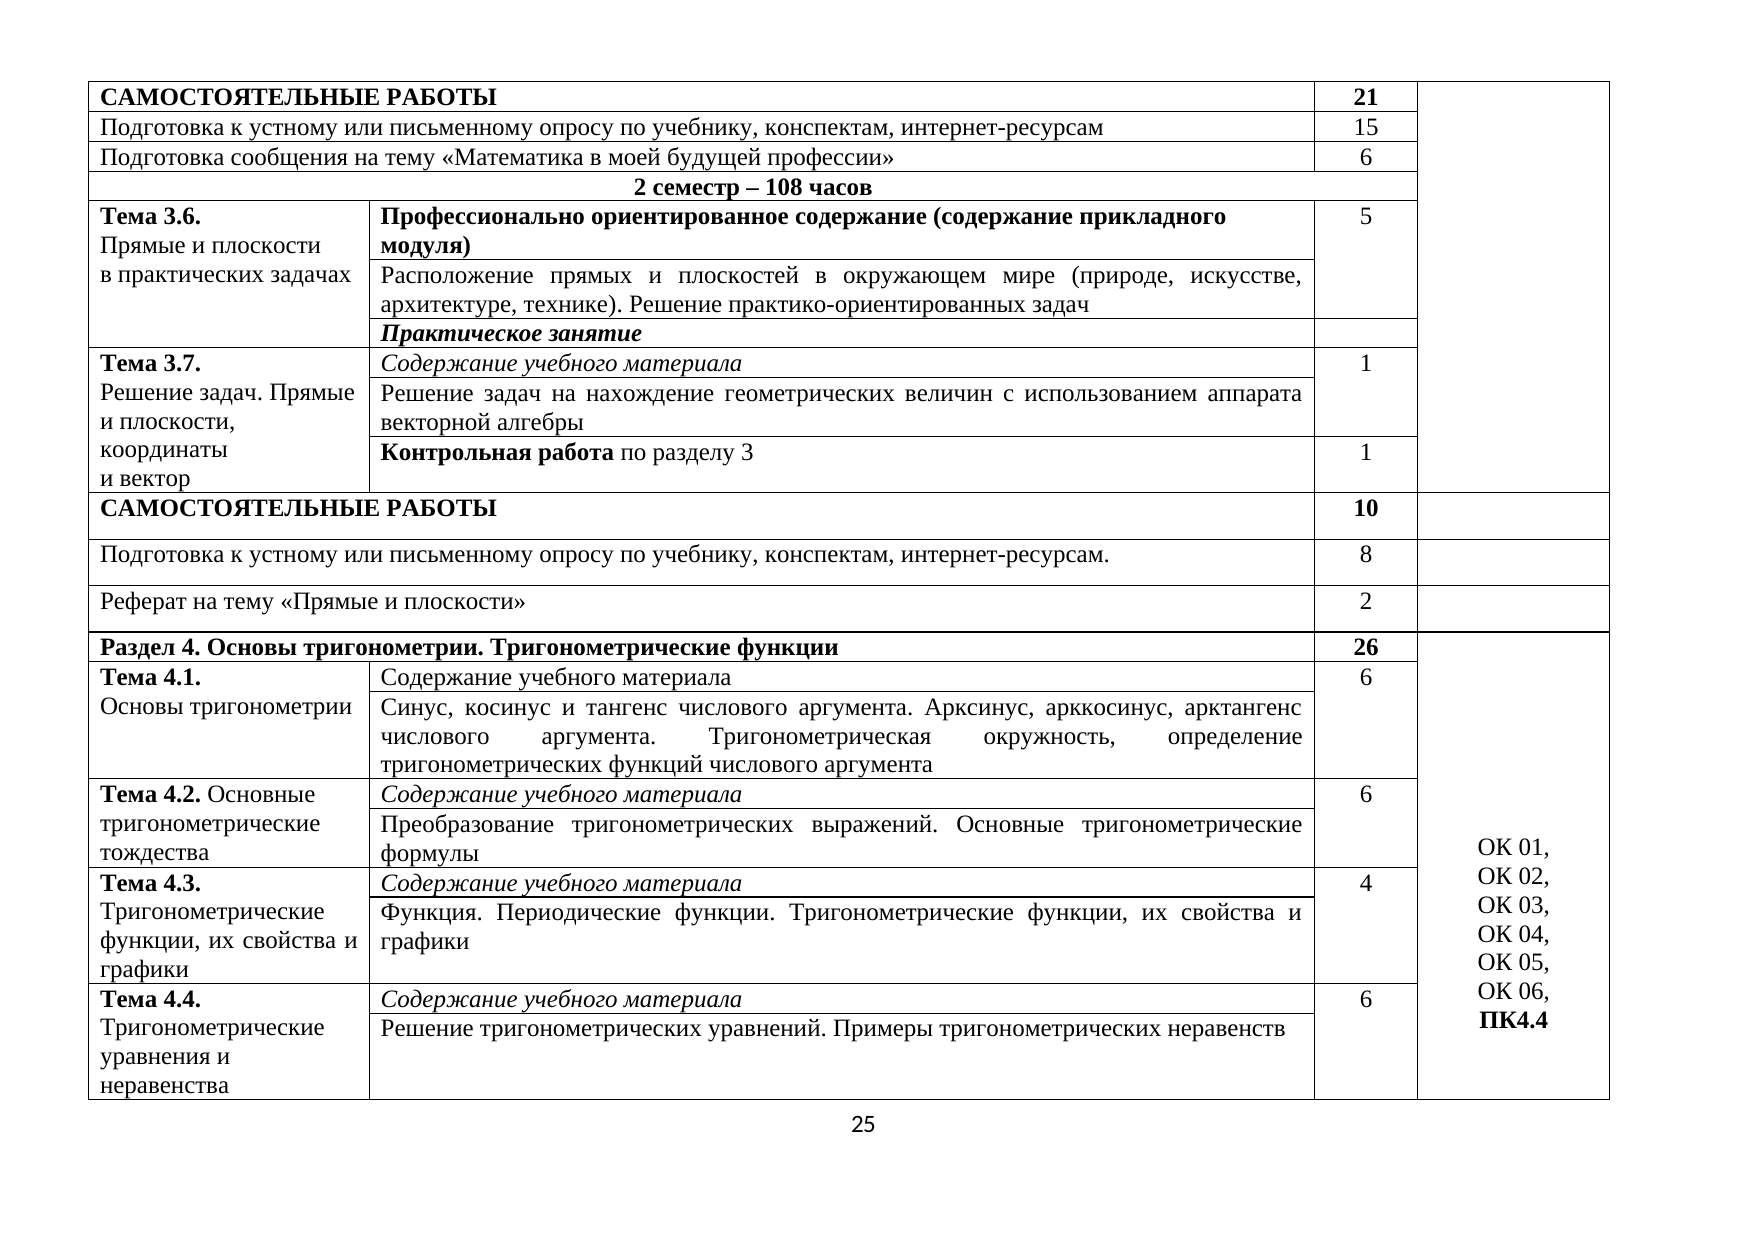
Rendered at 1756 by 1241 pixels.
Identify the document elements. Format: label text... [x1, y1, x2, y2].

table_cell [1418, 586, 1609, 631]
table_cell 26 [1315, 633, 1417, 661]
table_cell Содержание учебного материала [370, 984, 1314, 1012]
table_cell Подготовка к устному или письменному опросу по учебнику, конспектам, интернет-ресурсам. [89, 540, 1314, 585]
table_cell Практическое занятие [370, 319, 1314, 347]
table_cell Тема 4.1. Основы тригонометрии [89, 662, 369, 778]
table_cell 1 [1315, 348, 1417, 436]
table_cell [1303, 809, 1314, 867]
table_cell 1 [1315, 437, 1417, 492]
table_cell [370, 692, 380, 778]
table_cell Раздел 4. Основы тригонометрии. Тригонометрические функции [89, 633, 1314, 661]
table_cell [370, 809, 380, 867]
table_cell Профессионально ориентированное содержание (содержание прикладного модуля) [370, 201, 1314, 259]
table_cell САМОСТОЯТЕЛЬНЫЕ РАБОТЫ [89, 493, 1314, 538]
table_cell 2 [1315, 586, 1417, 631]
table_cell Реферат на тему «Прямые и плоскости» [89, 586, 1314, 631]
table_cell Расположение прямых и плоскостей в окружающем мире (природе, искусстве, архитектуре, технике). Решение практико-ориентированных задач [370, 260, 1314, 317]
table_cell Тема 3.7. Решение задач. Прямые и плоскости, координаты и вектор [89, 348, 369, 492]
table_cell 6 [1315, 142, 1417, 171]
table_cell Решение задач на нахождение геометрических величин с использованием аппарата векторной алгебры [370, 378, 1314, 436]
table_cell Подготовка сообщения на тему «Математика в моей будущей профессии» [89, 142, 1314, 171]
table_cell Содержание учебного материала [370, 779, 1314, 808]
table_cell САМОСТОЯТЕЛЬНЫЕ РАБОТЫ [89, 82, 1314, 111]
table_cell Контрольная работа по разделу 3 [370, 437, 1314, 492]
table_cell Содержание учебного материала [370, 868, 1314, 896]
table_cell 6 [1315, 984, 1417, 1099]
table_cell [1315, 319, 1417, 347]
table_cell [1418, 493, 1609, 538]
table_cell Содержание учебного материала [370, 662, 1314, 691]
table_cell Тема 4.4. Тригонометрические уравнения и неравенства [89, 984, 369, 1099]
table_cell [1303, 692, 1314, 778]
table_cell [1418, 540, 1609, 585]
table_cell 6 [1315, 779, 1417, 867]
table_cell 21 [1315, 82, 1417, 111]
table_cell 5 [1315, 201, 1417, 317]
table_cell Содержание учебного материала [370, 348, 1314, 377]
table_cell Функция. Периодические функции. Тригонометрические функции, их свойства и графики [370, 898, 1314, 983]
table_cell Тема 3.6. Прямые и плоскости в практических задачах [89, 201, 369, 347]
table_cell 2 семестр – 108 часов [89, 172, 1417, 200]
table_cell ОК 01, ОК 02, ОК 03, ОК 04, ОК 05, ОК 06, ПК4.4 [1418, 633, 1609, 1099]
table_cell Тема 4.2. Основные тригонометрические тождества [89, 779, 369, 867]
table_cell 15 [1315, 112, 1417, 141]
table_cell 4 [1315, 868, 1417, 983]
table_cell 8 [1315, 540, 1417, 585]
table_cell 6 [1315, 662, 1417, 778]
table_cell Тема 4.3. Тригонометрические функции, их свойства и графики [89, 868, 369, 983]
table_cell Решение тригонометрических уравнений. Примеры тригонометрических неравенств [370, 1014, 1314, 1099]
table_cell Подготовка к устному или письменному опросу по учебнику, конспектам, интернет-ресурсам [89, 112, 1314, 141]
table_cell 10 [1315, 493, 1417, 538]
